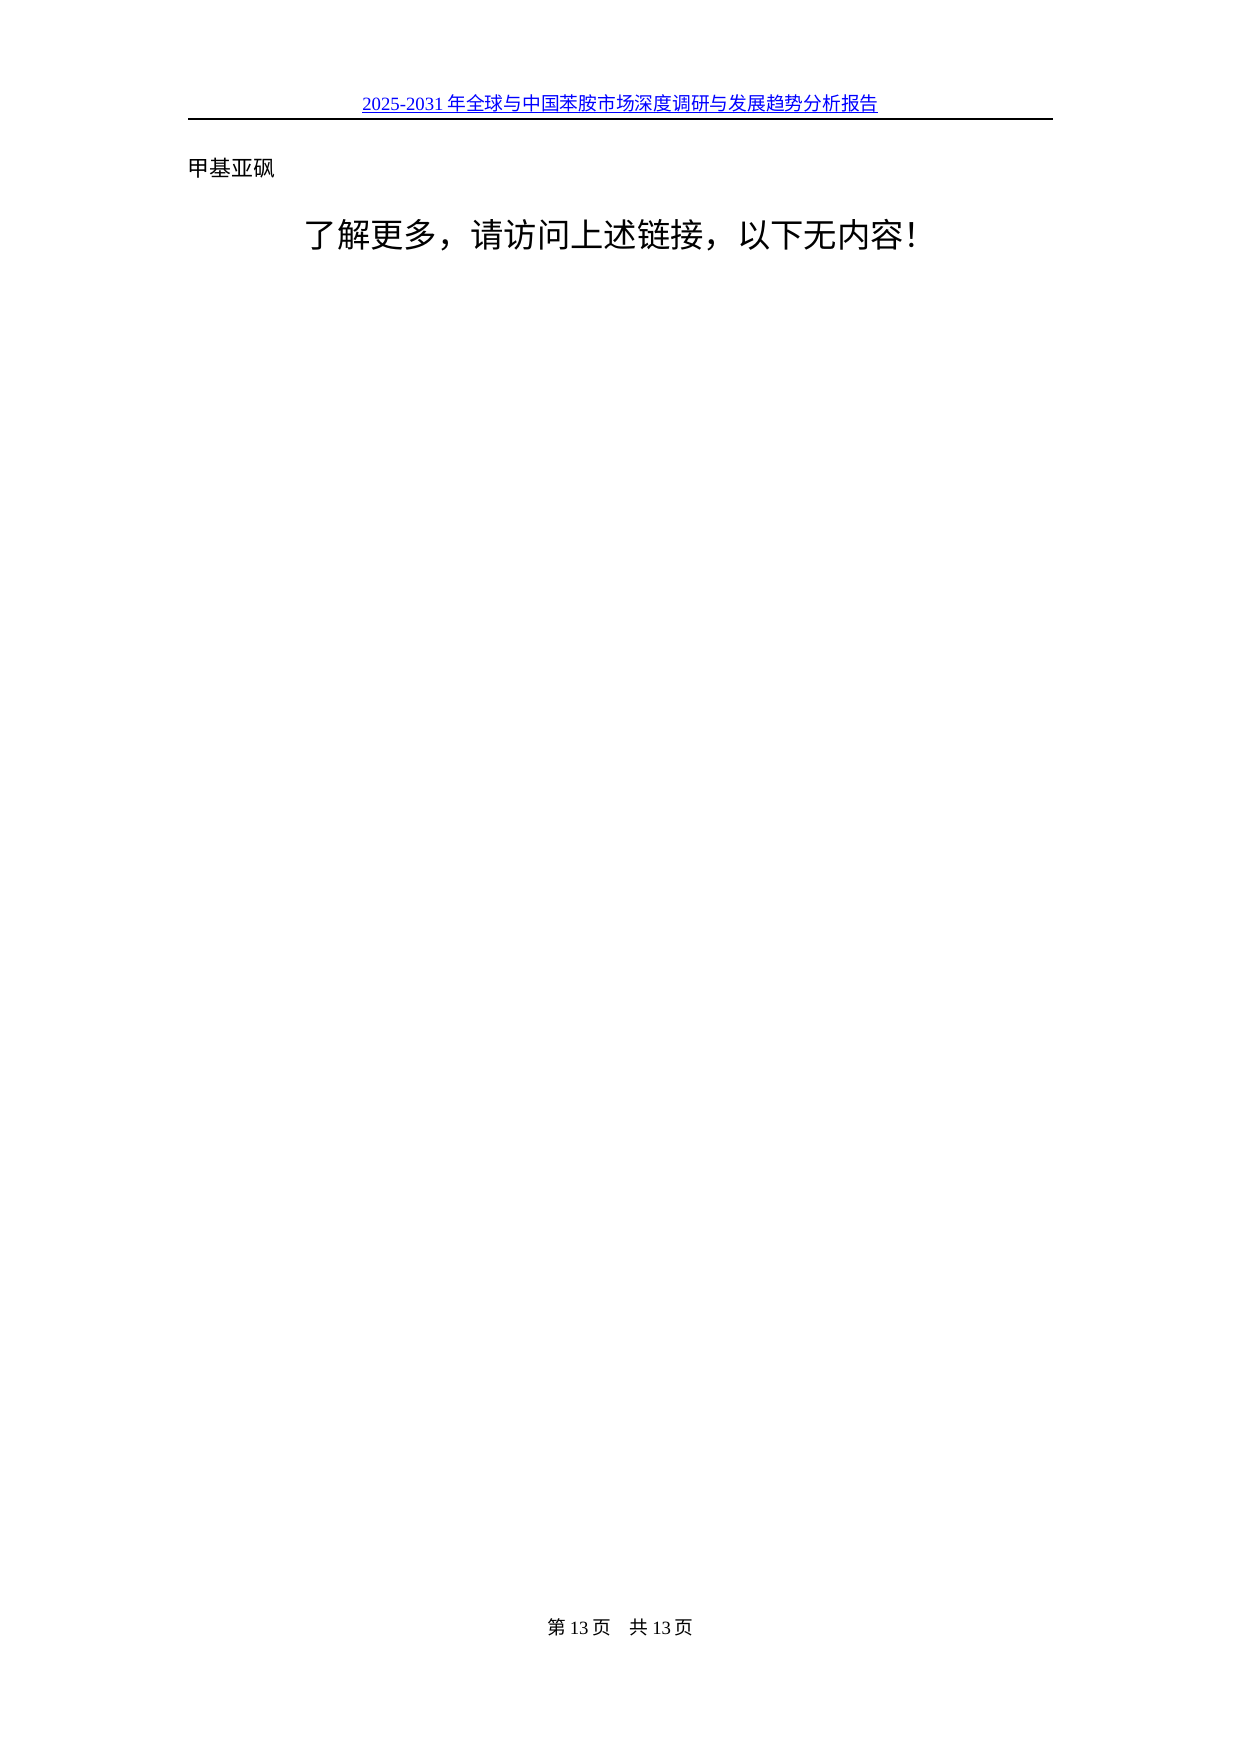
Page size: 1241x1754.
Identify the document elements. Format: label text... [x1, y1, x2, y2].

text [187, 150, 1053, 183]
title 了解更多，请访问上述链接，以下无内容！ [187, 200, 1053, 265]
